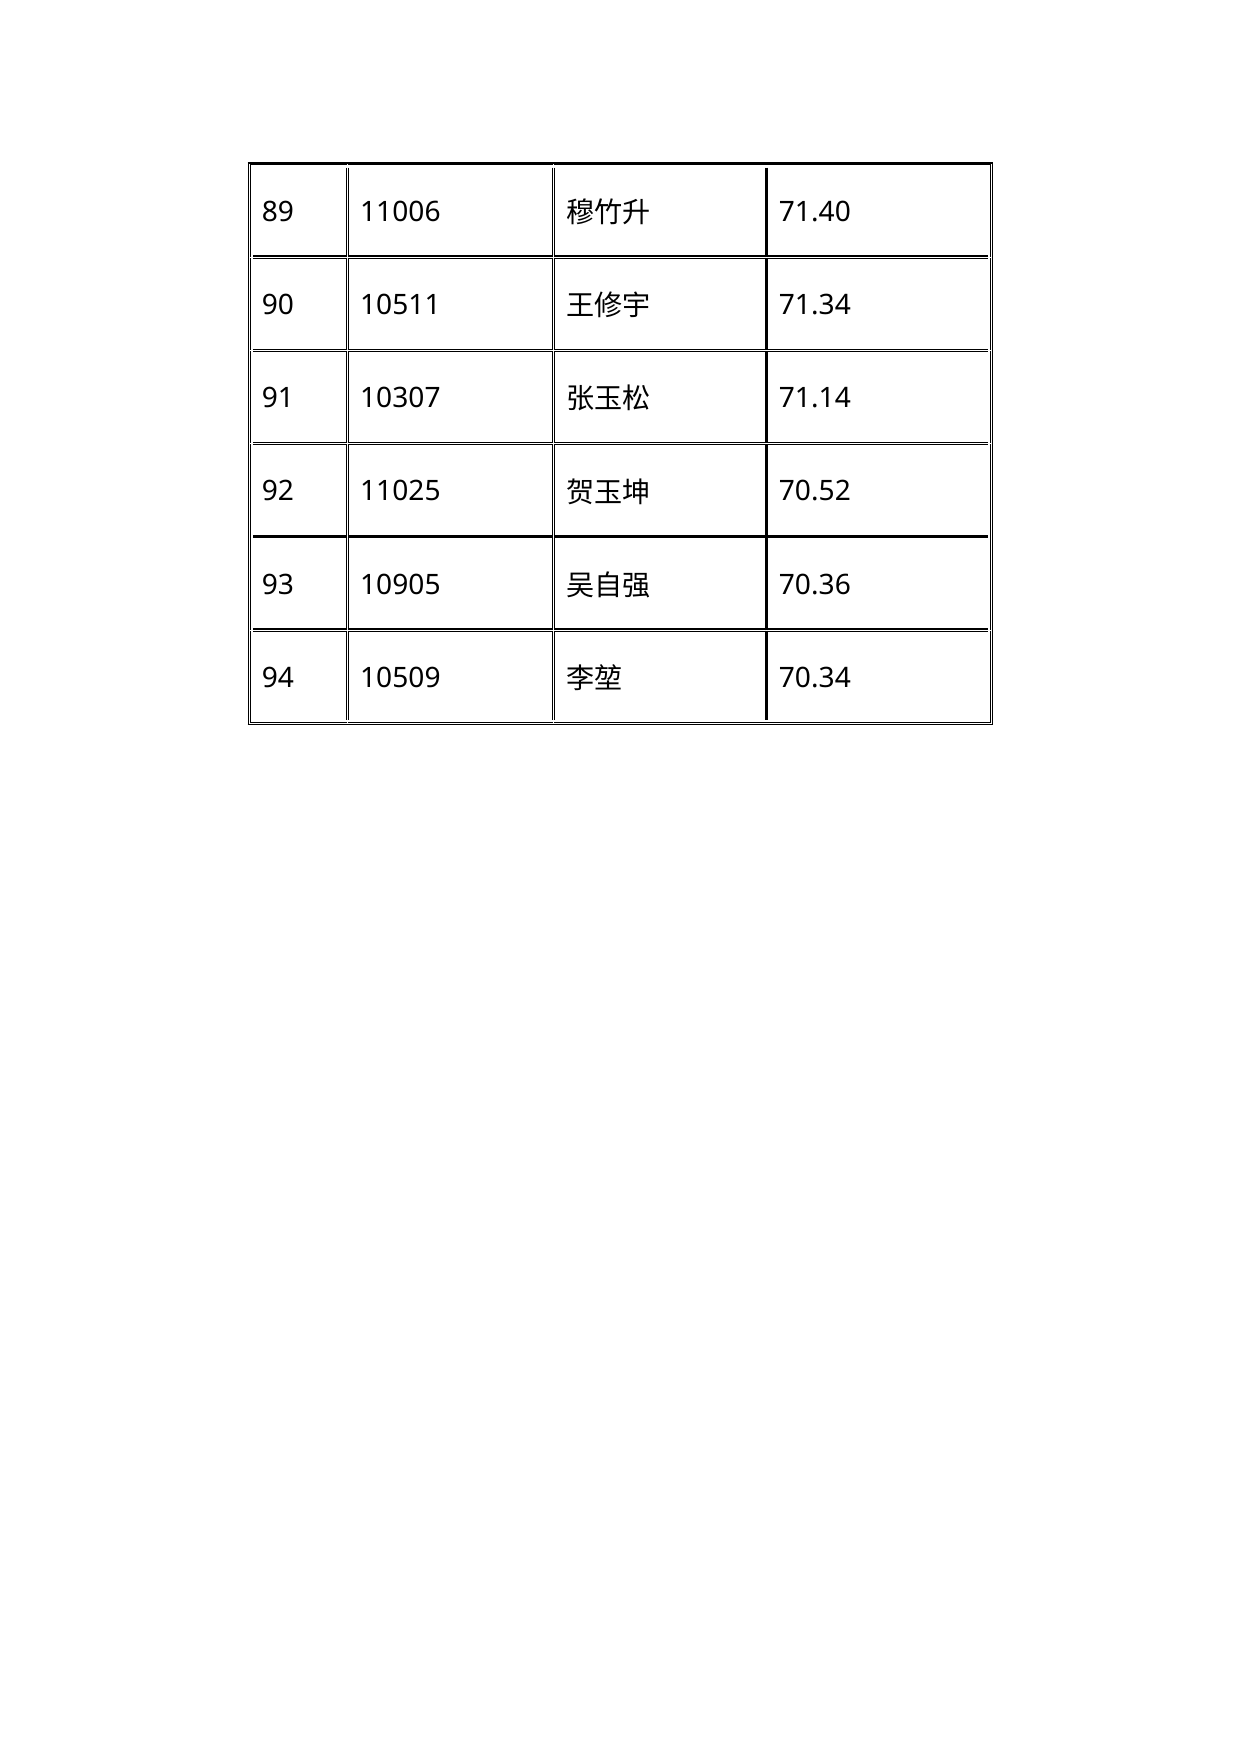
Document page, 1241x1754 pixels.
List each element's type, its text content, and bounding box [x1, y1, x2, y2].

table_cell 89 [251, 165, 347, 255]
table_cell 王修宇 [555, 259, 765, 348]
table_cell 11006 [348, 165, 554, 255]
table_cell 90 [251, 255, 346, 348]
table_cell 10509 [348, 632, 554, 721]
table_cell 11025 [349, 445, 552, 535]
table_cell 71.40 [766, 165, 990, 255]
table_cell 李堃 [554, 632, 766, 721]
table_cell 70.36 [768, 535, 990, 628]
table_cell 张玉松 [555, 352, 765, 442]
table_cell 10307 [349, 352, 552, 442]
table_cell 贺玉坤 [555, 445, 765, 535]
table_cell 94 [251, 628, 347, 721]
table_cell 71.34 [768, 255, 990, 348]
table_cell 93 [251, 535, 346, 628]
table_cell 吴自强 [555, 538, 765, 628]
table_cell 70.52 [766, 442, 991, 535]
table_cell 91 [251, 349, 346, 442]
table_cell 70.34 [766, 628, 990, 721]
table_cell 71.14 [768, 349, 990, 442]
table_cell 10511 [349, 259, 552, 348]
table_cell 穆竹升 [554, 165, 766, 255]
table_cell 92 [249, 442, 347, 535]
table_cell 10905 [349, 538, 552, 628]
